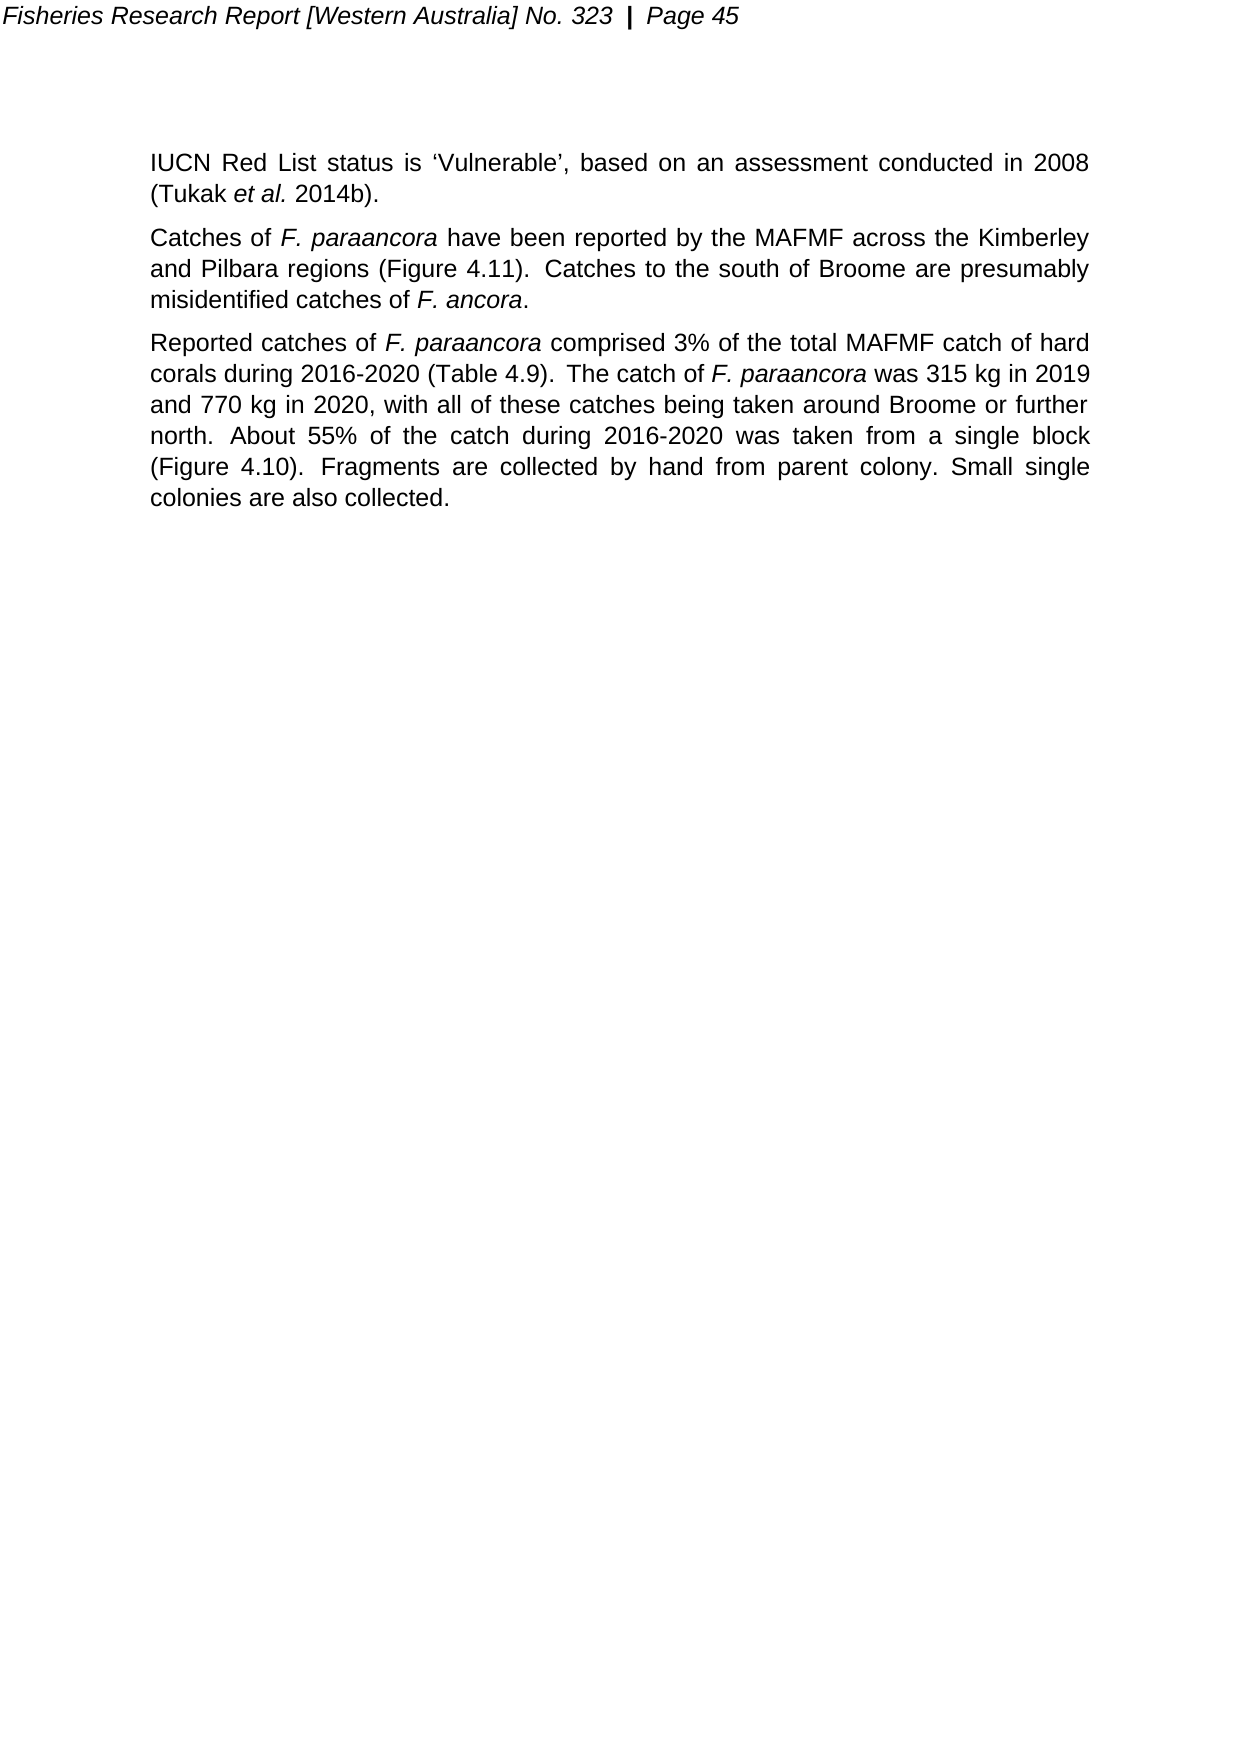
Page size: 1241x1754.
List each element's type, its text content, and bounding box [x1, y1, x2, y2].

text IUCN Red List status is ‘Vulnerable’, based on an assessment conducted in 2008 (Tukak et al. 2014b). [150, 148, 1090, 208]
text Reported catches of F. paraancora comprised 3% of the total MAFMF catch of hard corals during 2016-2020 (Table 4.9). The catch of F. paraancora was 315 kg in 2019 and 770 kg in 2020, with all of these catches being taken around Broome or further north. About 55% of the catch during 2016-2020 was taken from a single block (Figure 4.10). Fragments are collected by hand from parent colony. Small single colonies are also collected. [150, 328, 1091, 512]
text Catches of F. paraancora have been reported by the MAFMF across the Kimberley and Pilbara regions (Figure 4.11). Catches to the south of Broome are presumably misidentified catches of F. ancora. [150, 223, 1090, 313]
